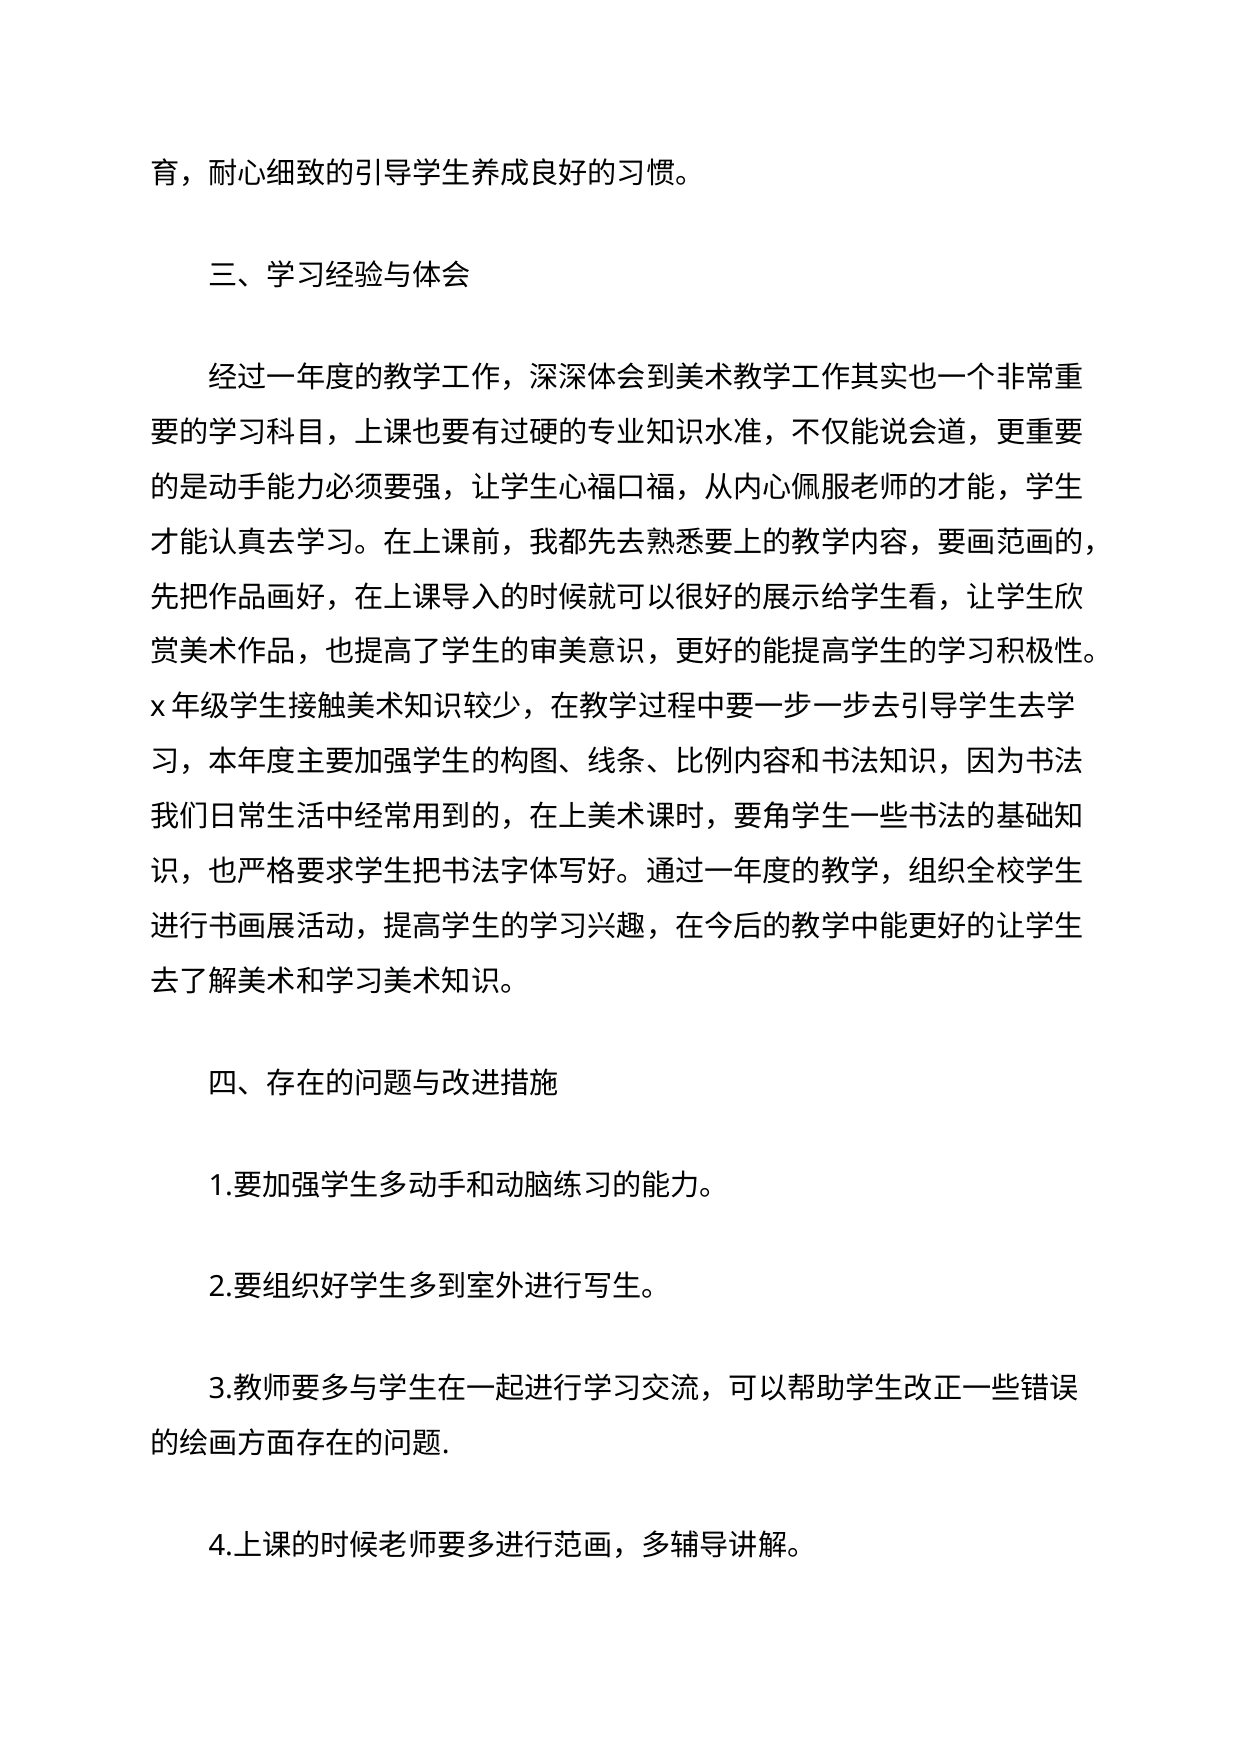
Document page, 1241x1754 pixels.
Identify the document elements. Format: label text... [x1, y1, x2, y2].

text 2.要组织好学生多到室外进行写生。 [150, 1263, 1090, 1305]
text 四、存在的问题与改进措施 [150, 1059, 1090, 1102]
text 经过一年度的教学工作，深深体会到美术教学工作其实也一个非常重要的学习科目，上课也要有过硬的专业知识水准，不仅能说会道，更重要的是动手能力必须要强，让学生心福口福，从内心佩服老师的才能，学生才能认真去学习。在上课前，我都先去熟悉要上的教学内容，要画范画的，先把作品画好，在上课导入的时候就可以很好的展示给学生看，让学生欣赏美术作品，也提高了学生的审美意识，更好的能提高学生的学习积极性。x年级学生接触美术知识较少，在教学过程中要一步一步去引导学生去学习，本年度主要加强学生的构图、线条、比例内容和书法知识，因为书法我们日常生活中经常用到的，在上美术课时，要角学生一些书法的基础知识，也严格要求学生把书法字体写好。通过一年度的教学，组织全校学生进行书画展活动，提高学生的学习兴趣，在今后的教学中能更好的让学生去了解美术和学习美术知识。 [150, 353, 1090, 1000]
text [150, 150, 1090, 192]
text 3.教师要多与学生在一起进行学习交流，可以帮助学生改正一些错误的绘画方面存在的问题. [150, 1365, 1090, 1462]
text 1.要加强学生多动手和动脑练习的能力。 [150, 1161, 1090, 1203]
text 三、学习经验与体会 [150, 252, 1090, 294]
text 4.上课的时候老师要多进行范画，多辅导讲解。 [150, 1522, 1090, 1564]
